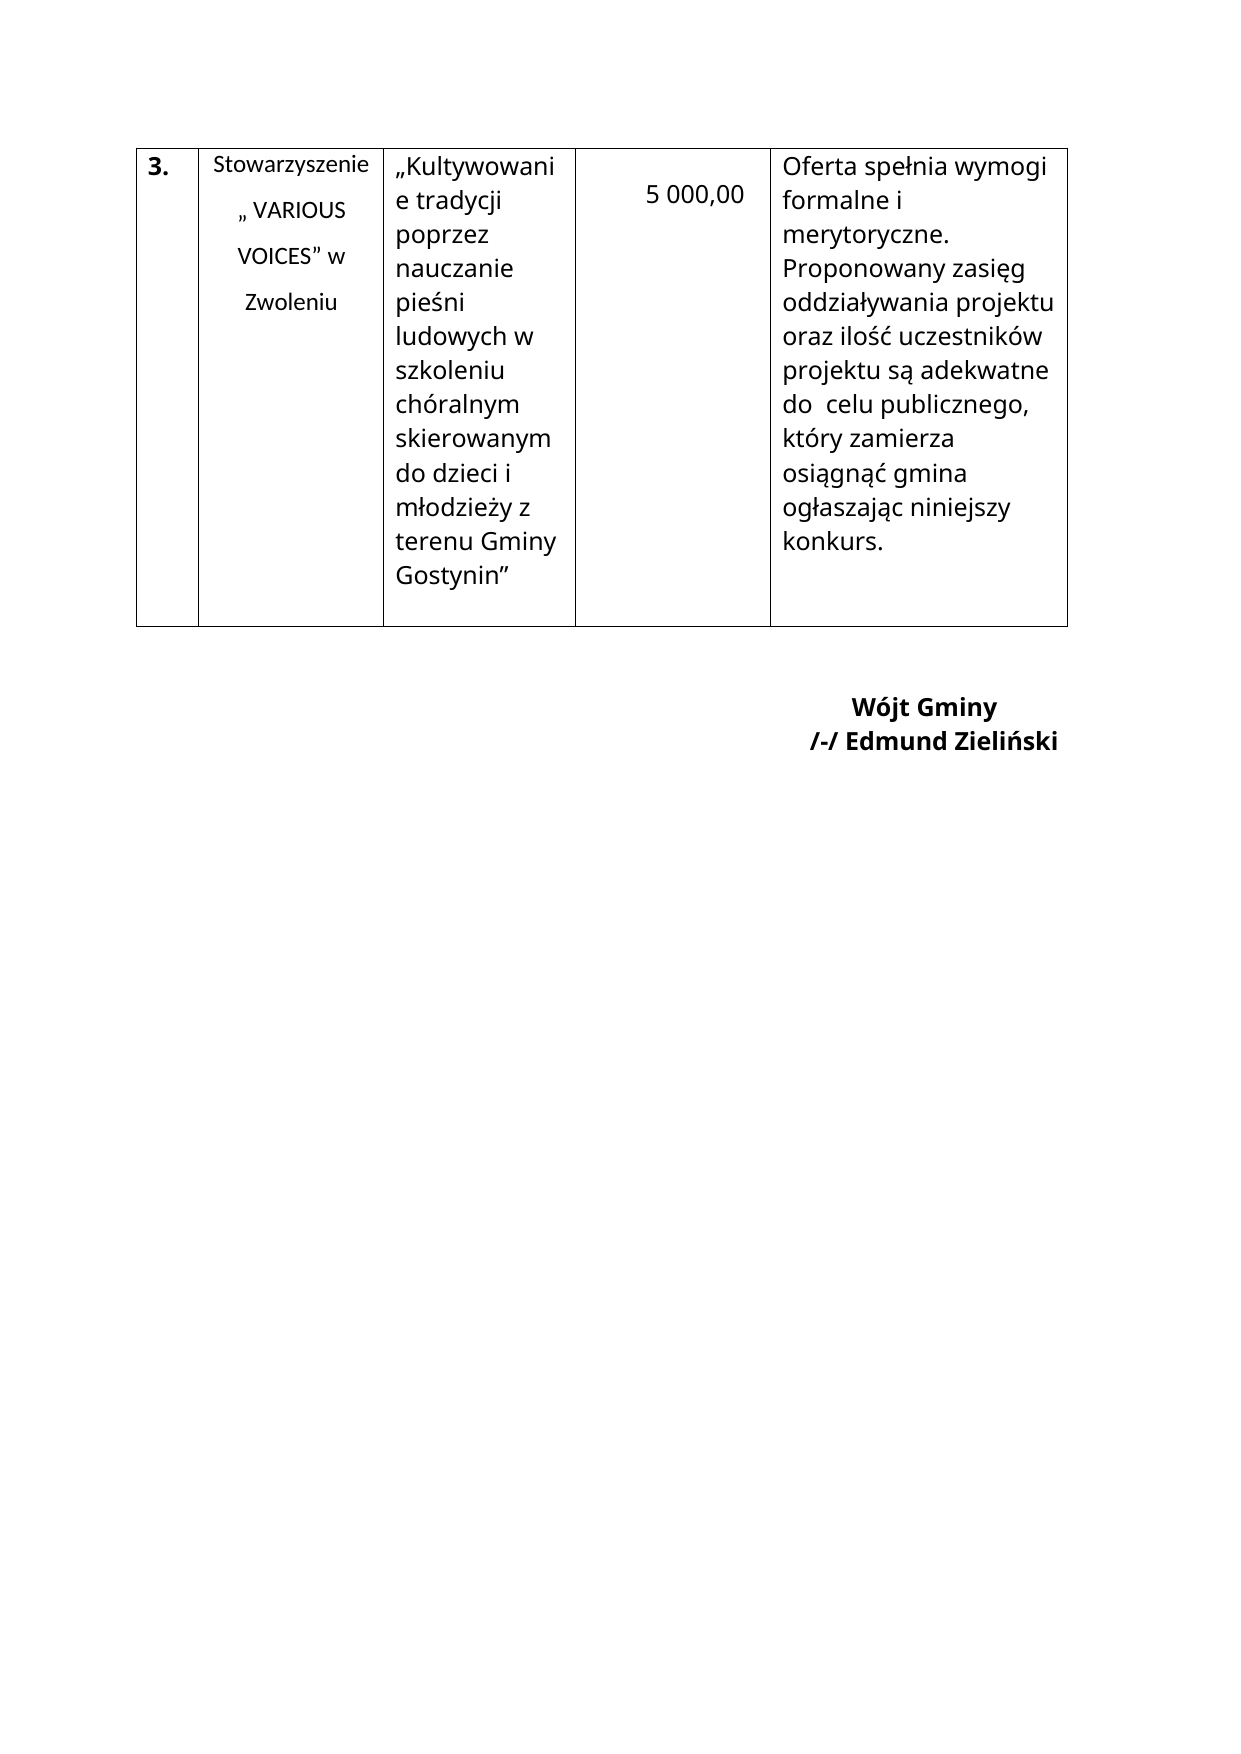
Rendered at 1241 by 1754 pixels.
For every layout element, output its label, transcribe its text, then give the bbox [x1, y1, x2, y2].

table_cell 5 000,00 [576, 149, 770, 626]
text Wójt Gminy /-/ Edmund Zieliński [148, 656, 1093, 758]
table_cell Stowarzyszenie „ VARIOUS VOICES” w Zwoleniu [199, 149, 383, 626]
table_cell 3. [137, 149, 198, 626]
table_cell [771, 149, 1067, 626]
table_cell „Kultywowanie tradycji poprzez nauczanie pieśni ludowych w szkoleniu chóralnym skierowanym do dzieci i młodzieży z terenu Gminy Gostynin” [384, 149, 575, 626]
